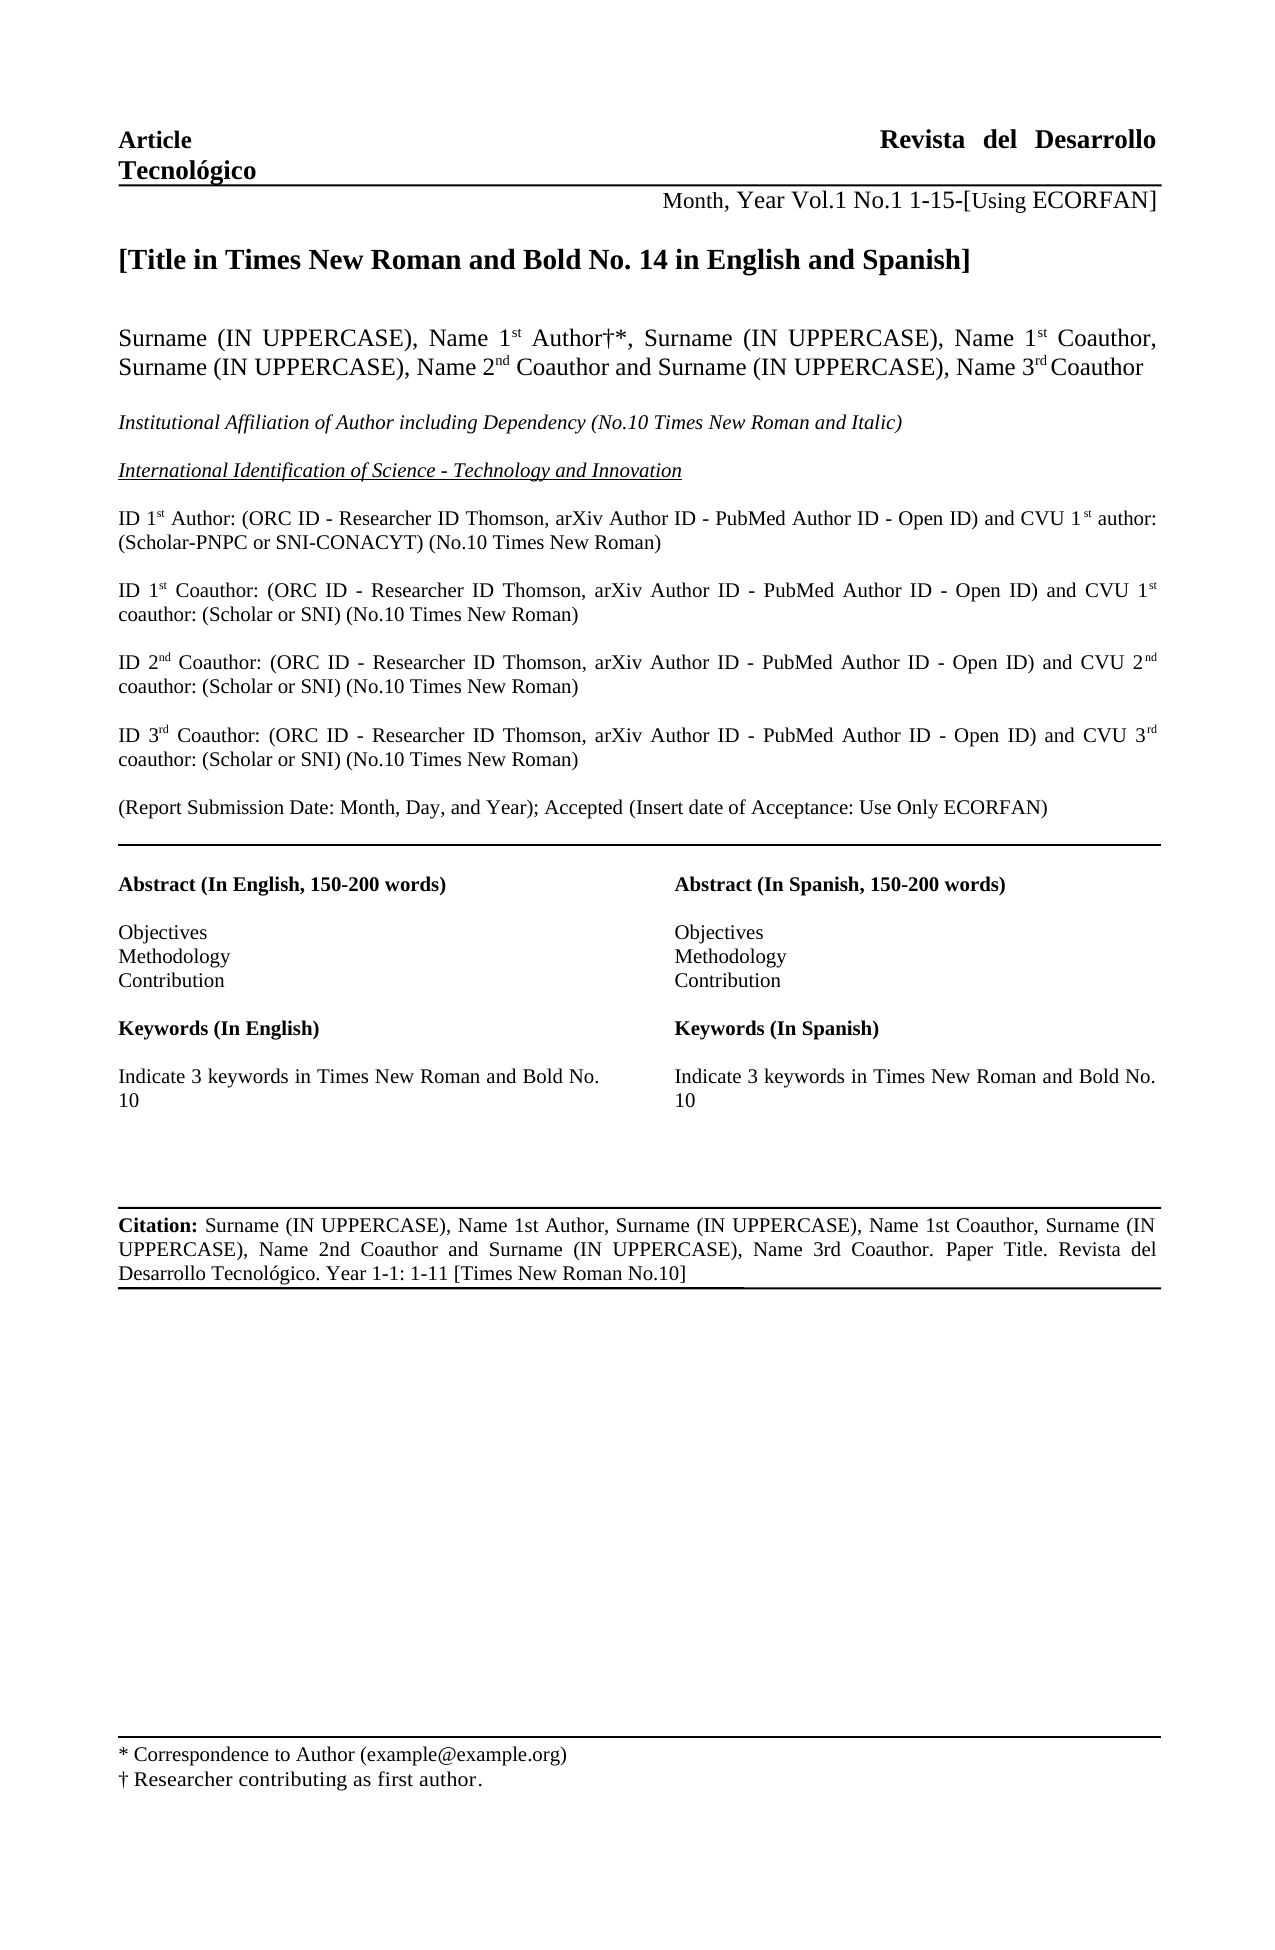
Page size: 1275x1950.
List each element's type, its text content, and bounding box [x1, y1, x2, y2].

text ID 1st Author: (ORC ID - Researcher ID Thomson, arXiv Author ID - PubMed Author ID - Open ID) and CVU 1st author: (Scholar-PNPC or SNI-CONACYT) (No.10 Times New Roman) [118, 506, 1157, 554]
text ID 1st Coauthor: (ORC ID - Researcher ID Thomson, arXiv Author ID - PubMed Author ID - Open ID) and CVU 1st coauthor: (Scholar or SNI) (No.10 Times New Roman) [118, 578, 1157, 626]
text Methodology [118, 944, 601, 968]
text † Researcher contributing as first author. [118, 1766, 1157, 1791]
text Indicate 3 keywords in Times New Roman and Bold No. 10 [674, 1064, 1157, 1112]
text Abstract (In English, 150-200 words) [118, 871, 601, 896]
text ID 2nd Coauthor: (ORC ID - Researcher ID Thomson, arXiv Author ID - PubMed Author ID - Open ID) and CVU 2nd coauthor: (Scholar or SNI) (No.10 Times New Roman) [118, 650, 1157, 698]
text ID 3rd Coauthor: (ORC ID - Researcher ID Thomson, arXiv Author ID - PubMed Author ID - Open ID) and CVU 3rd coauthor: (Scholar or SNI) (No.10 Times New Roman) [118, 722, 1157, 771]
text Contribution [674, 968, 1157, 992]
text Methodology [674, 944, 1157, 968]
text Keywords (In Spanish) [674, 1016, 1157, 1040]
text Objectives [118, 919, 601, 944]
text Citation: Surname (IN UPPERCASE), Name 1st Author, Surname (IN UPPERCASE), Name 1st Coauthor, Surname (IN UPPERCASE), Name 2nd Coauthor and Surname (IN UPPERCASE), Name 3rd Coauthor. Paper Title. Revista del Desarrollo Tecnológico. Year 1-1: 1-11 [Times New Roman No.10] [118, 1213, 1157, 1285]
text Indicate 3 keywords in Times New Roman and Bold No. 10 [118, 1064, 601, 1112]
text (Report Submission Date: Month, Day, and Year); Accepted (Insert date of Acceptance: Use Only ECORFAN) [118, 795, 1157, 819]
text Objectives [674, 919, 1157, 944]
text Contribution [118, 968, 601, 992]
text Abstract (In Spanish, 150-200 words) [674, 871, 1157, 896]
text International Identification of Science - Technology and Innovation [118, 458, 1157, 482]
text Keywords (In English) [118, 1016, 601, 1040]
text Institutional Affiliation of Author including Dependency (No.10 Times New Roman and Italic) [118, 410, 1157, 434]
text * Correspondence to Author (example@example.org) [118, 1742, 1157, 1766]
text Surname (IN UPPERCASE), Name 1st Author†*, Surname (IN UPPERCASE), Name 1st Coauthor, Surname (IN UPPERCASE), Name 2nd Coauthor and Surname (IN UPPERCASE), Name 3rd Coauthor [118, 323, 1157, 381]
text [Title in Times New Roman and Bold No. 14 in English and Spanish] [118, 242, 1157, 275]
